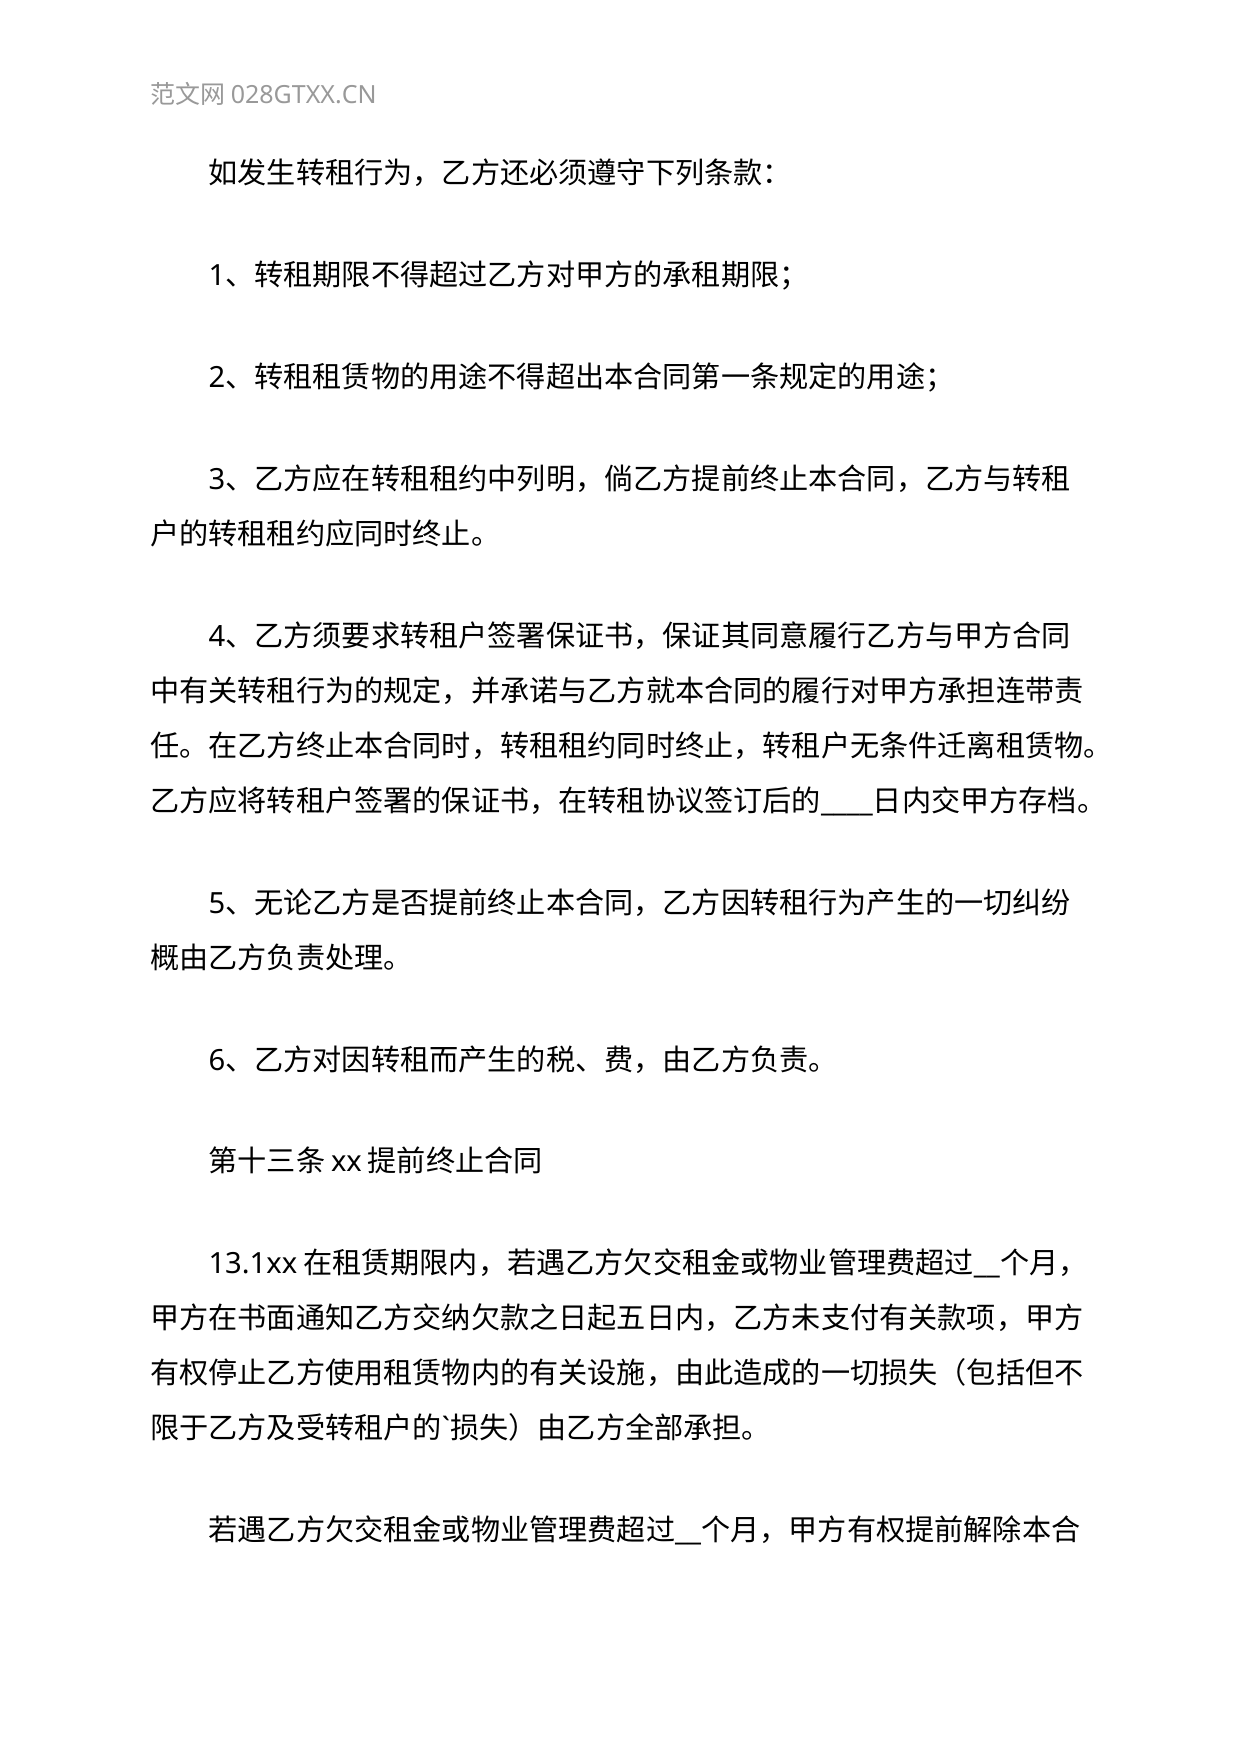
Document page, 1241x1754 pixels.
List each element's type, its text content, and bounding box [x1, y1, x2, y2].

text 3、乙方应在转租租约中列明，倘乙方提前终止本合同，乙方与转租户的转租租约应同时终止。 [150, 456, 1090, 553]
text 6、乙方对因转租而产生的税、费，由乙方负责。 [150, 1036, 1090, 1078]
text 4、乙方须要求转租户签署保证书，保证其同意履行乙方与甲方合同中有关转租行为的规定，并承诺与乙方就本合同的履行对甲方承担连带责任。在乙方终止本合同时，转租租约同时终止，转租户无条件迁离租赁物。乙方应将转租户签署的保证书，在转租协议签订后的____日内交甲方存档。 [150, 612, 1090, 820]
text 第十三条xx提前终止合同 [150, 1138, 1090, 1180]
text 2、转租租赁物的用途不得超出本合同第一条规定的用途； [150, 354, 1090, 396]
text 1、转租期限不得超过乙方对甲方的承租期限； [150, 252, 1090, 294]
text 5、无论乙方是否提前终止本合同，乙方因转租行为产生的一切纠纷概由乙方负责处理。 [150, 879, 1090, 977]
text 13.1xx在租赁期限内，若遇乙方欠交租金或物业管理费超过__个月，甲方在书面通知乙方交纳欠款之日起五日内，乙方未支付有关款项，甲方有权停止乙方使用租赁物内的有关设施，由此造成的一切损失（包括但不限于乙方及受转租户的`损失）由乙方全部承担。 [150, 1240, 1090, 1447]
text 如发生转租行为，乙方还必须遵守下列条款： [150, 150, 1090, 192]
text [150, 1507, 1090, 1549]
